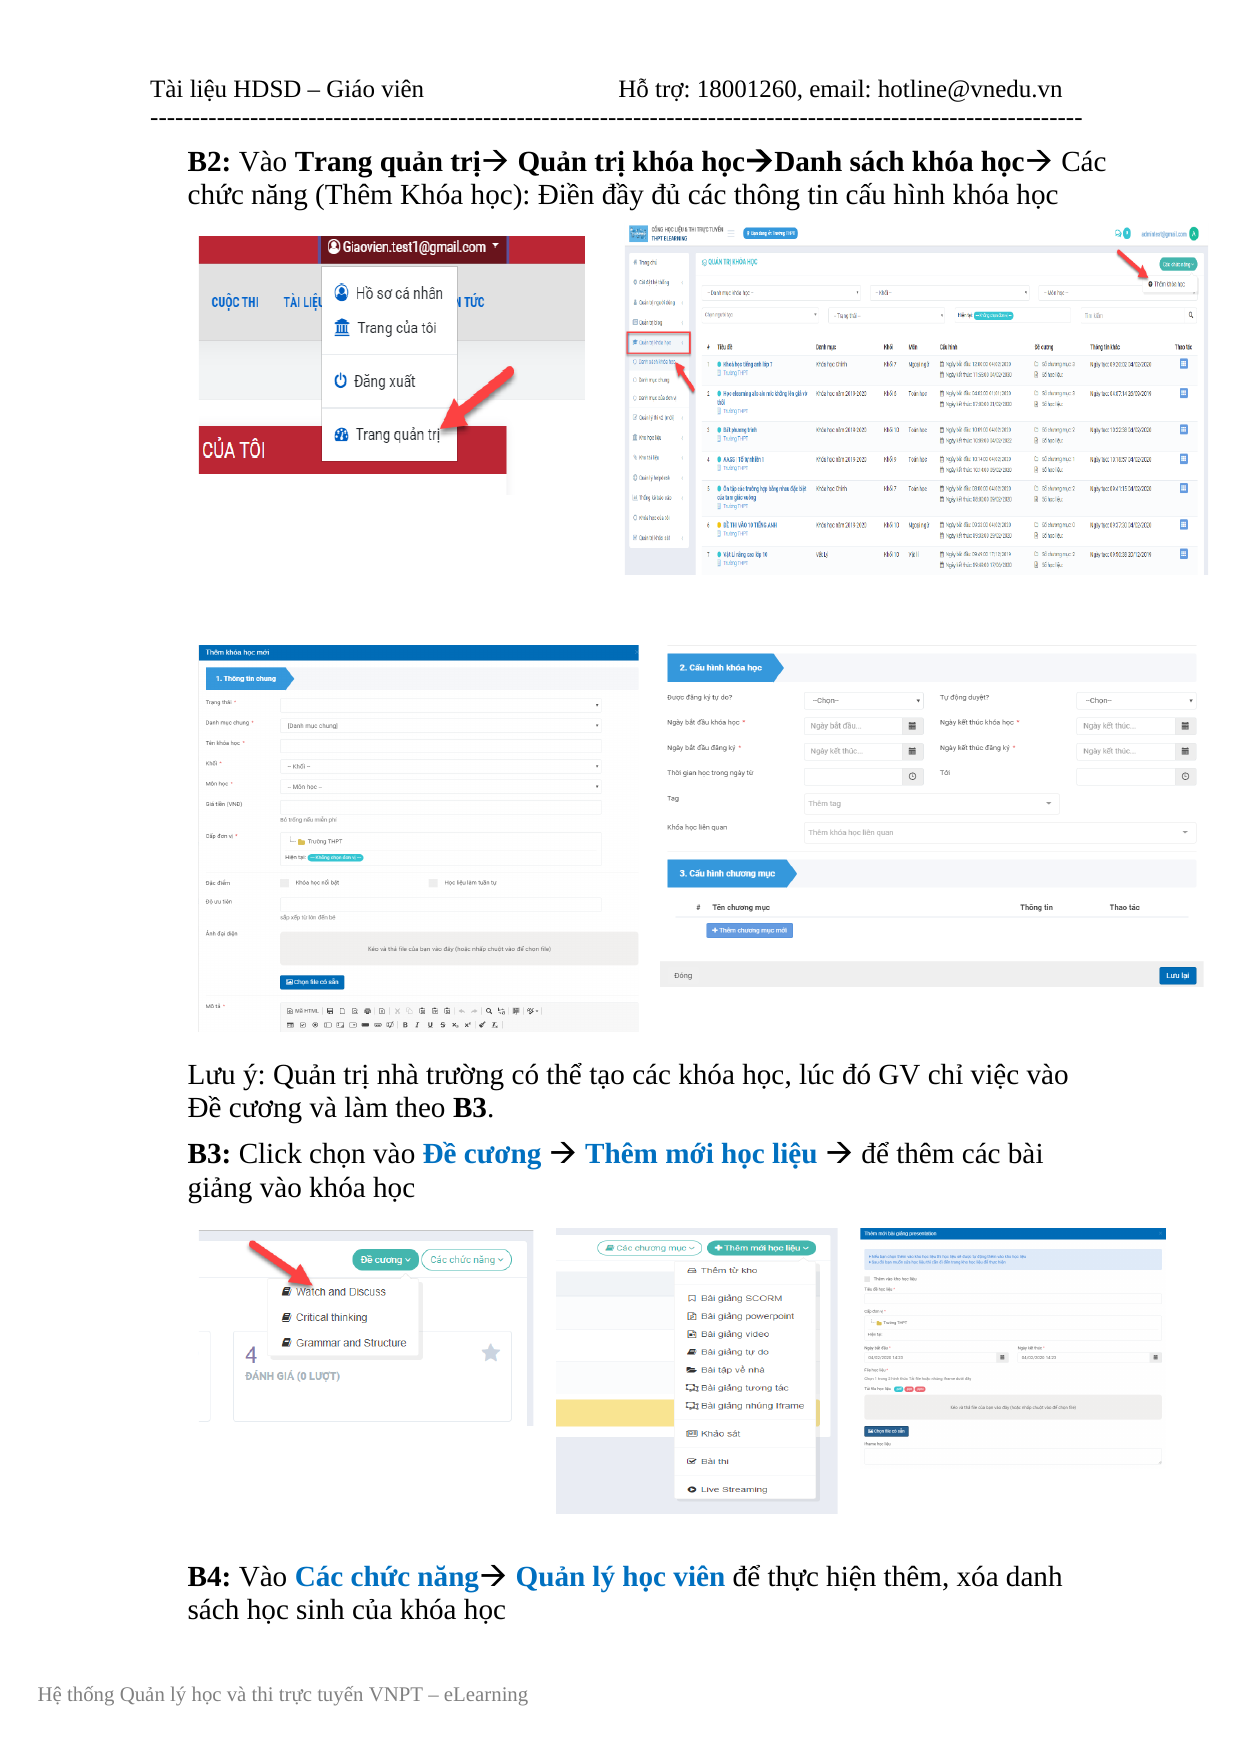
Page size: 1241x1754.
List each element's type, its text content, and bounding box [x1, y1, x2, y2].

table_header [545, 1216, 849, 1546]
picture [860, 1228, 1166, 1469]
table_header [188, 224, 625, 633]
picture [624, 223, 1209, 575]
table_header [625, 224, 1233, 633]
text B3: Click chọn vào Đề cương Thêm mới học liệu để thêm các bài giảng vào khóa học [187, 1137, 1107, 1204]
text B4: Vào Các chức năng Quản lý học viên để thực hiện thêm, xóa danh sách học sinh của khóa học [187, 1559, 1107, 1626]
table_header [849, 1216, 1180, 1546]
table_cell [188, 633, 649, 1044]
table_header [188, 1216, 545, 1546]
text Lưu ý: Quản trị nhà trường có thể tạo các khóa học, lúc đó GV chỉ việc vào Đề cương và làm theo B3. [187, 1057, 1107, 1124]
table_cell [649, 633, 1213, 1044]
picture [660, 645, 1204, 987]
picture [556, 1228, 838, 1514]
picture [198, 1228, 534, 1426]
picture [198, 236, 589, 495]
picture [198, 645, 639, 1032]
text B2: Vào Trang quản trị Quản trị khóa họcDanh sách khóa học Các chức năng (Thêm Khóa học): Điền đầy đủ các thông tin cấu hình khóa học [187, 144, 1107, 211]
